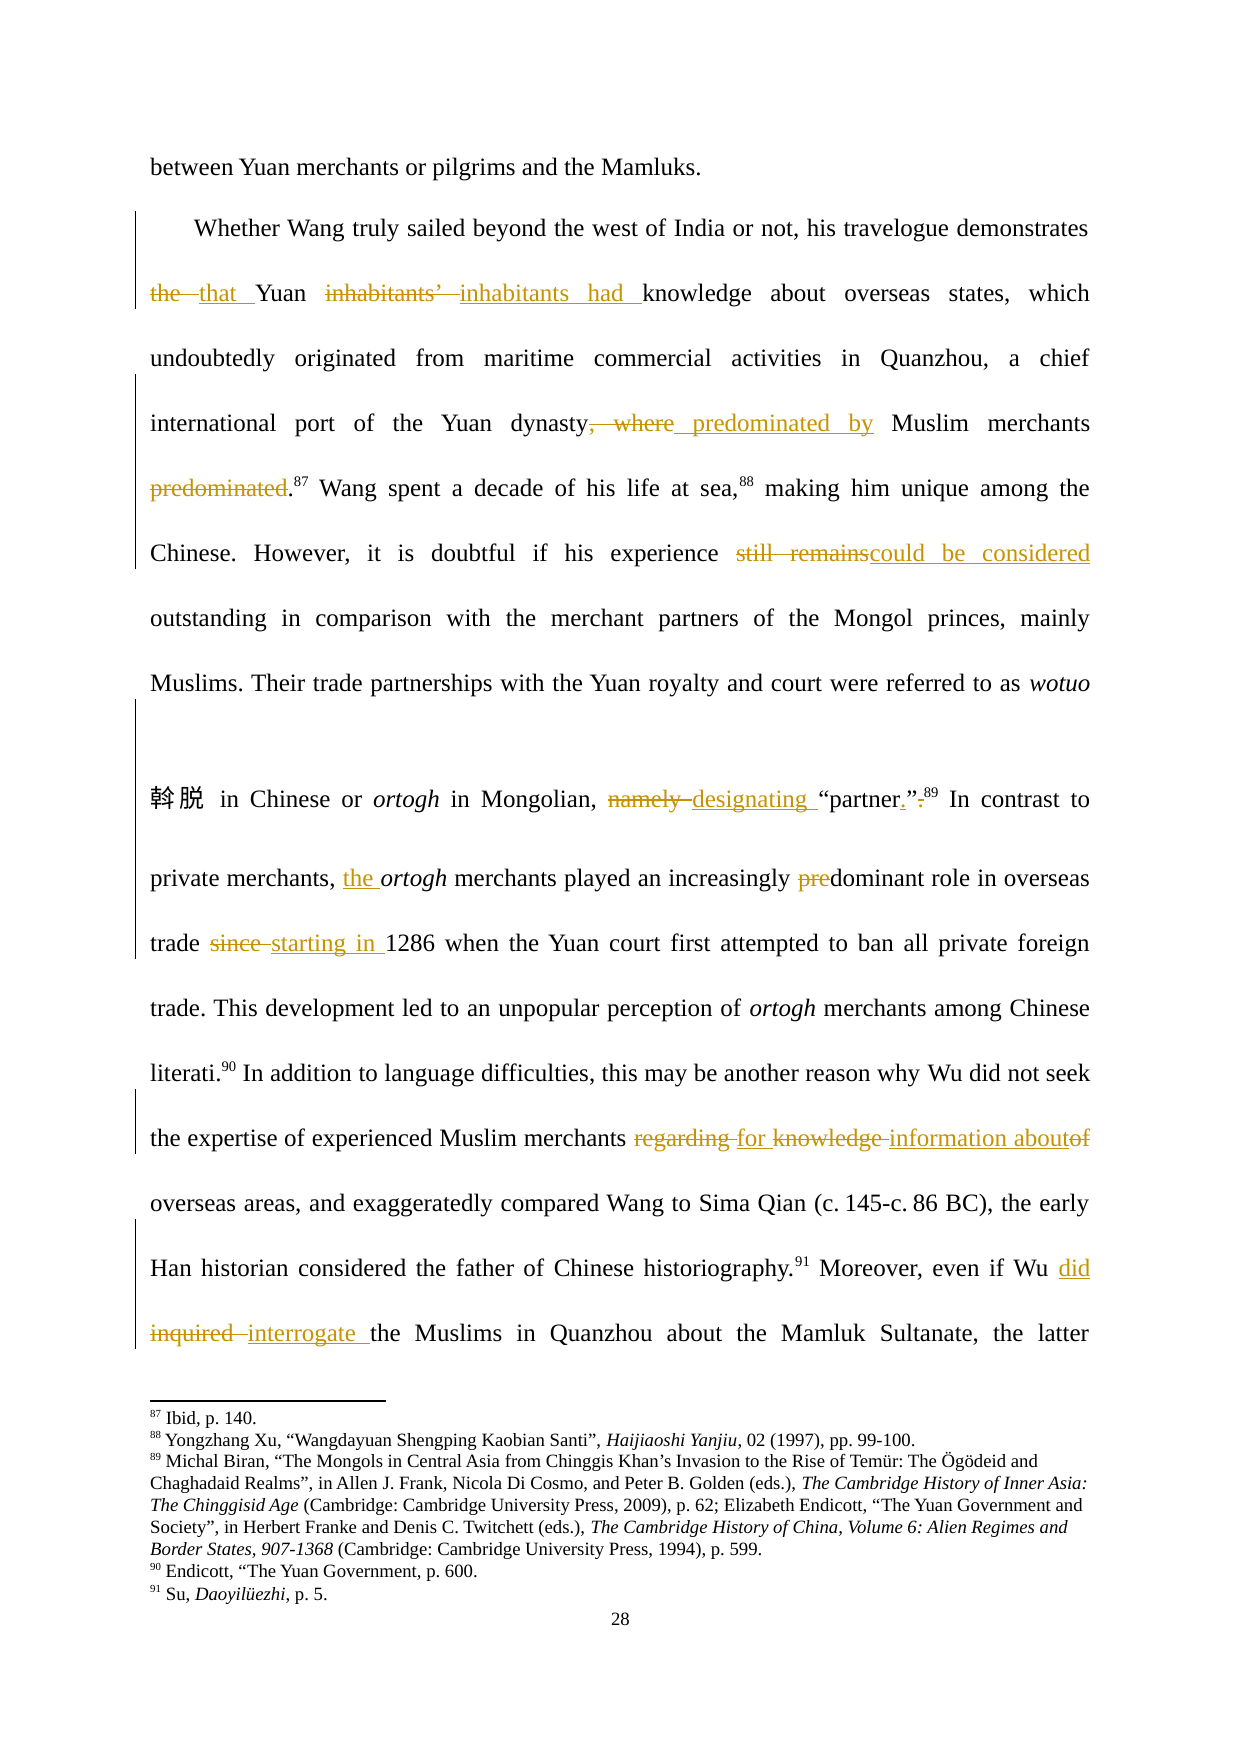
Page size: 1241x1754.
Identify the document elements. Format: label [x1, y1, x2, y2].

text [150, 150, 1090, 182]
text [150, 211, 1090, 1349]
